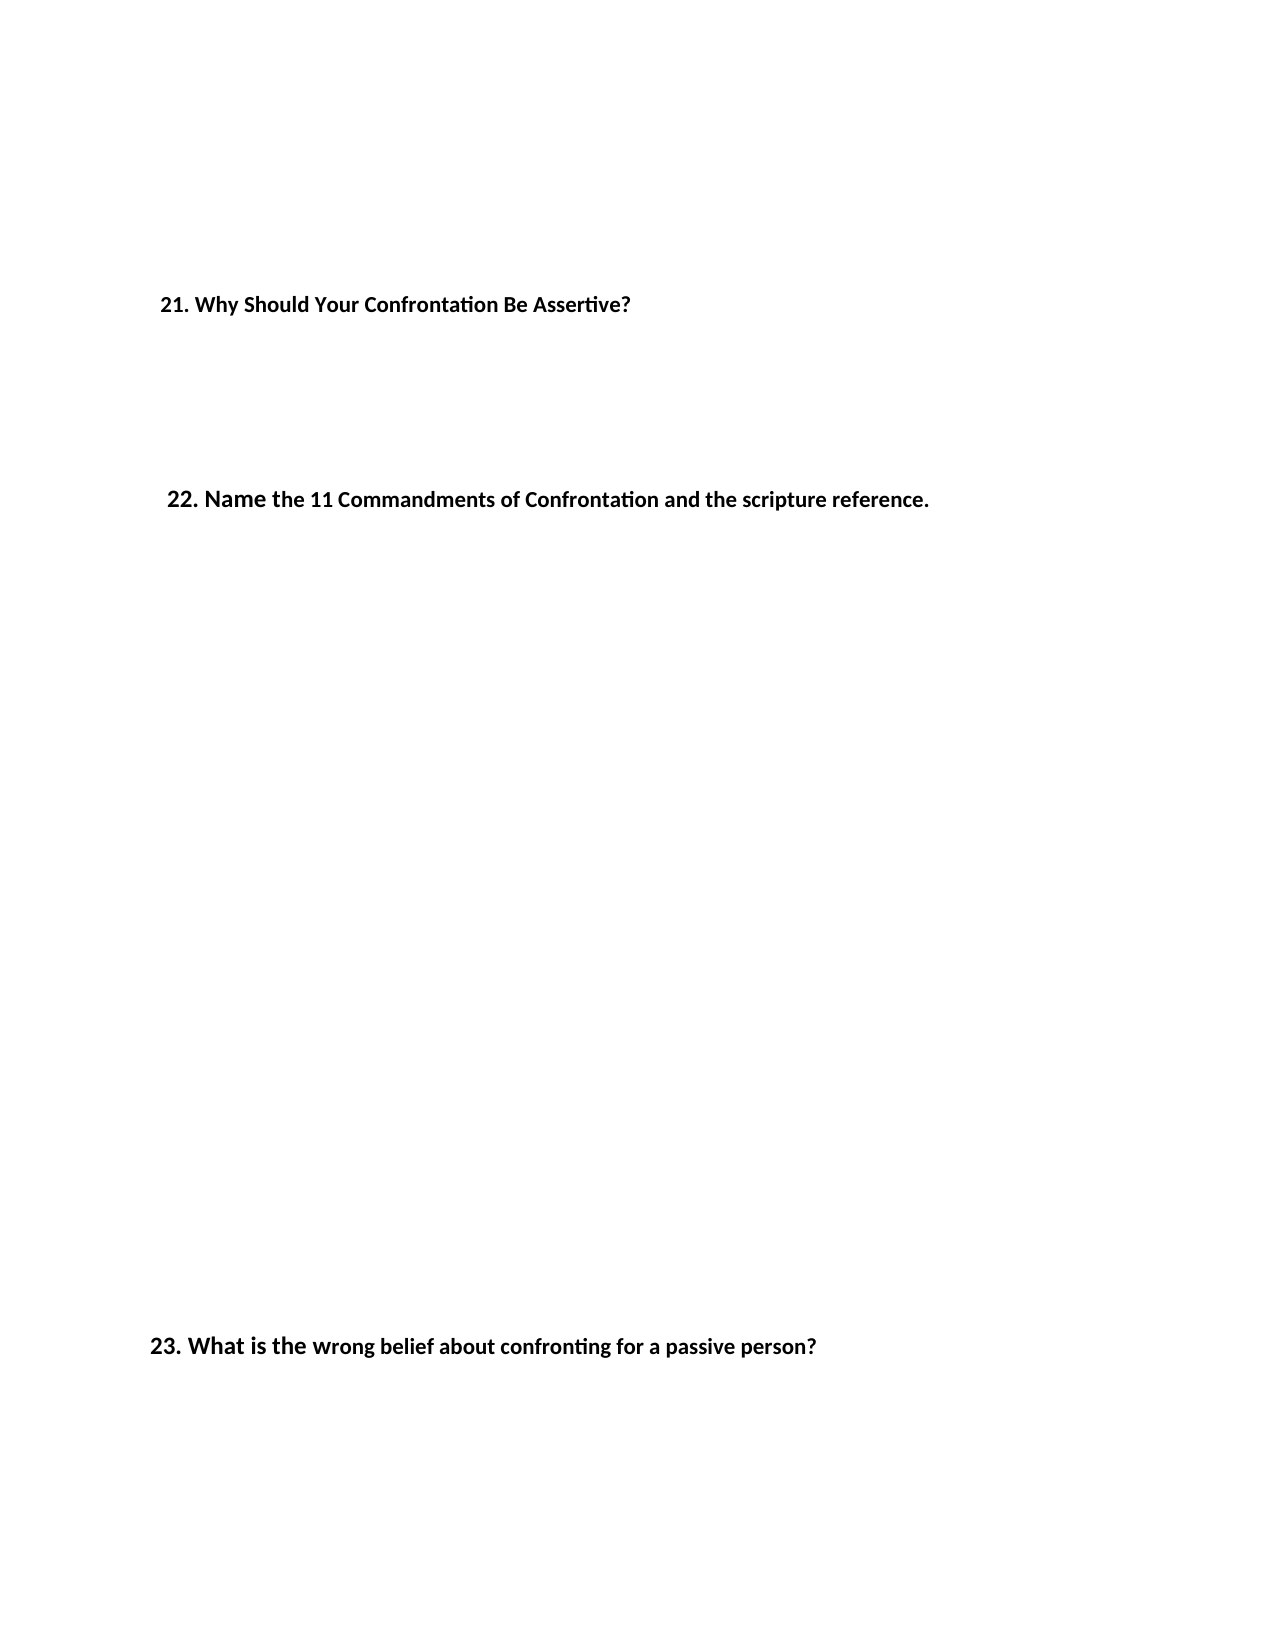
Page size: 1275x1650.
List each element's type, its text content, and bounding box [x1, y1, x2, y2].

text 23. What is the wrong belief about confronting for a passive person? [150, 1330, 1125, 1361]
text 22. Name the 11 Commandments of Confrontation and the scripture reference. [150, 483, 1125, 514]
text 21. Why Should Your Confrontation Be Assertive? [150, 291, 1125, 319]
